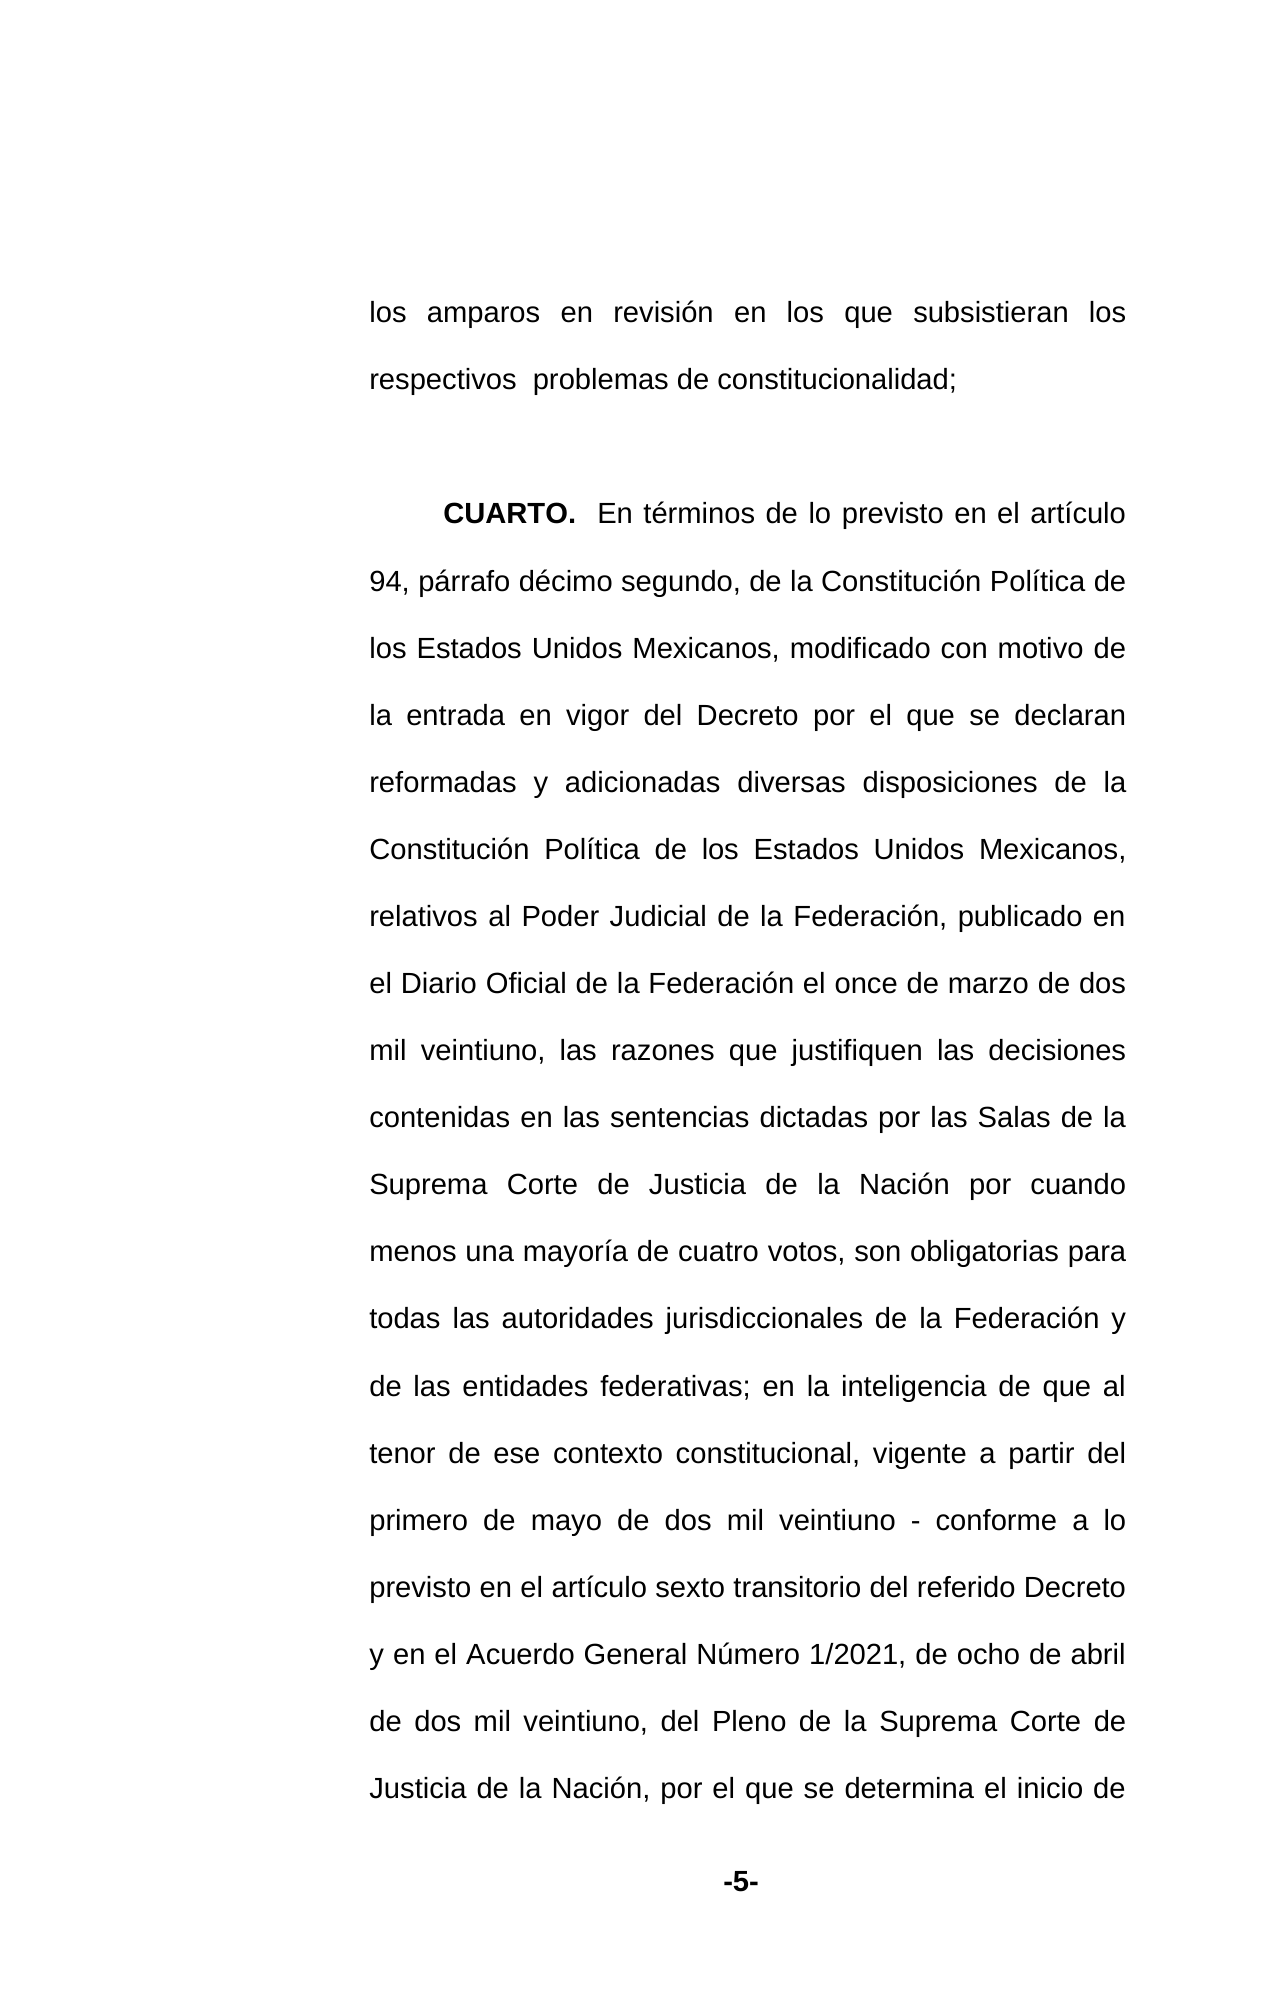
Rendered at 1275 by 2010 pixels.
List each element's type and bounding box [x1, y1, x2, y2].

text [369, 295, 1127, 396]
text [369, 497, 1127, 1805]
